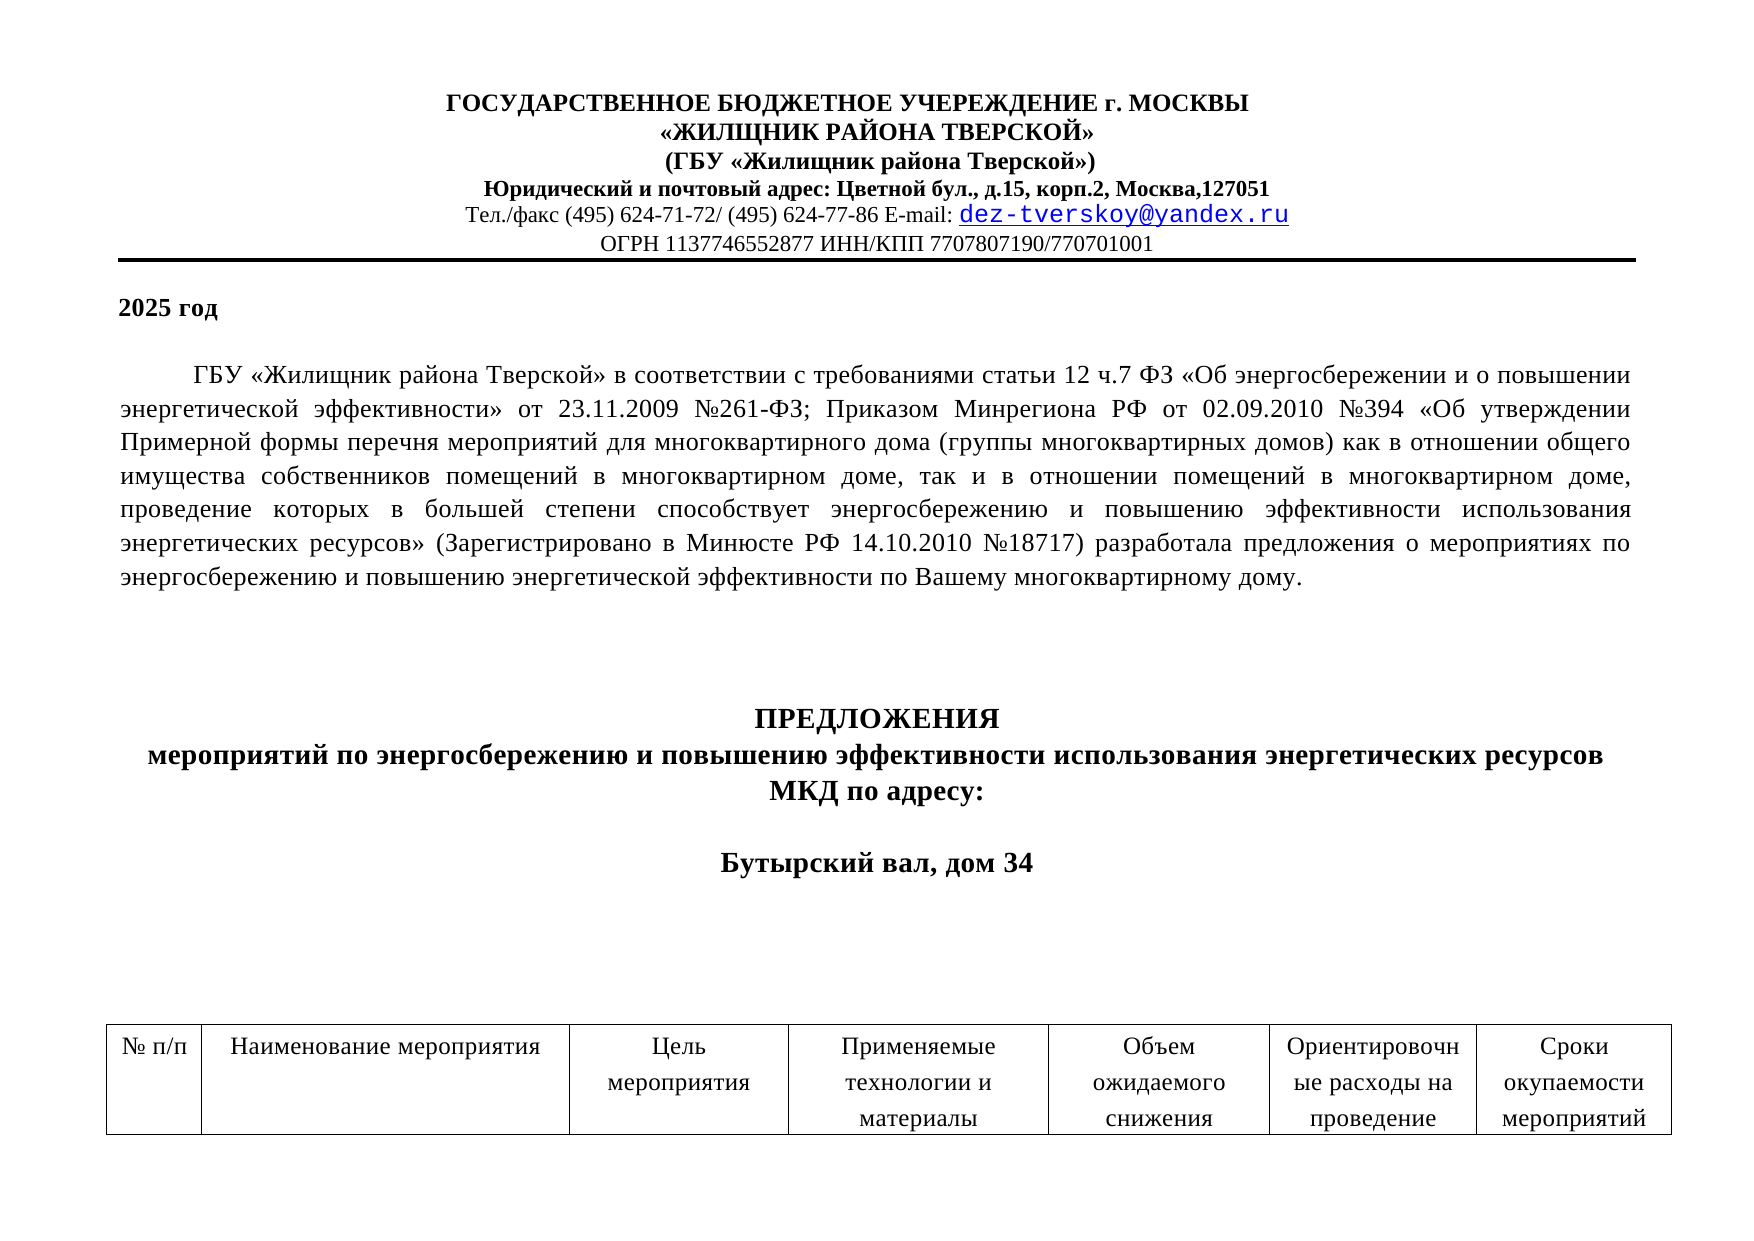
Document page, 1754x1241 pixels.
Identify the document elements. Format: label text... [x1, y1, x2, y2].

text «ЖИЛЩНИК РАЙОНА ТВЕРСКОЙ» [118, 117, 1636, 146]
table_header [1049, 1025, 1269, 1133]
text (ГБУ «Жилищник района Тверской») [118, 146, 1636, 175]
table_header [789, 1025, 1048, 1133]
text Бутырский вал, дом 34 [118, 844, 1636, 880]
table_header Цель мероприятия [570, 1025, 788, 1133]
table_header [1477, 1025, 1671, 1133]
table_header № п/п [107, 1025, 201, 1133]
text ГОСУДАРСТВЕННОЕ БЮДЖЕТНОЕ УЧЕРЕЖДЕНИЕ г. МОСКВЫ [59, 88, 1636, 117]
text 2025 год [118, 290, 1634, 323]
text Юридический и почтовый адрес: Цветной бул., д.15, корп.2, Москва,127051 [118, 175, 1636, 201]
text ПРЕДЛОЖЕНИЯ [118, 700, 1636, 736]
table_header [202, 1025, 569, 1133]
text ОГРН 1137746552877 ИНН/КПП 7707807190/770701001 [118, 230, 1636, 258]
text Тел./факс (495) 624-71-72/ (495) 624-77-86 E-mail: dez-tverskoy@yandex.ru [118, 201, 1636, 230]
text мероприятий по энергосбережению и повышению эффективности использования энергетических ресурсов МКД по адресу: [118, 736, 1636, 808]
text ГБУ «Жилищник района Тверской» в соответствии с требованиями статьи 12 ч.7 ФЗ «Об энергосбережении и о повышении энергетической эффективности» от 23.11.2009 №261-ФЗ; Приказом Минрегиона РФ от 02.09.2010 №394 «Об утверждении Примерной формы перечня мероприятий для многоквартирного дома (группы многоквартирных домов) как в отношении общего имущества собственников помещений в многоквартирном доме, так и в отношении помещений в многоквартирном доме, проведение которых в большей степени способствует энергосбережению и повышению эффективности использования энергетических ресурсов» (Зарегистрировано в Минюсте РФ 14.10.2010 №18717) разработала предложения о мероприятиях по энергосбережению и повышению энергетической эффективности по Вашему многоквартирному дому. [120, 357, 1634, 592]
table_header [1270, 1025, 1476, 1133]
